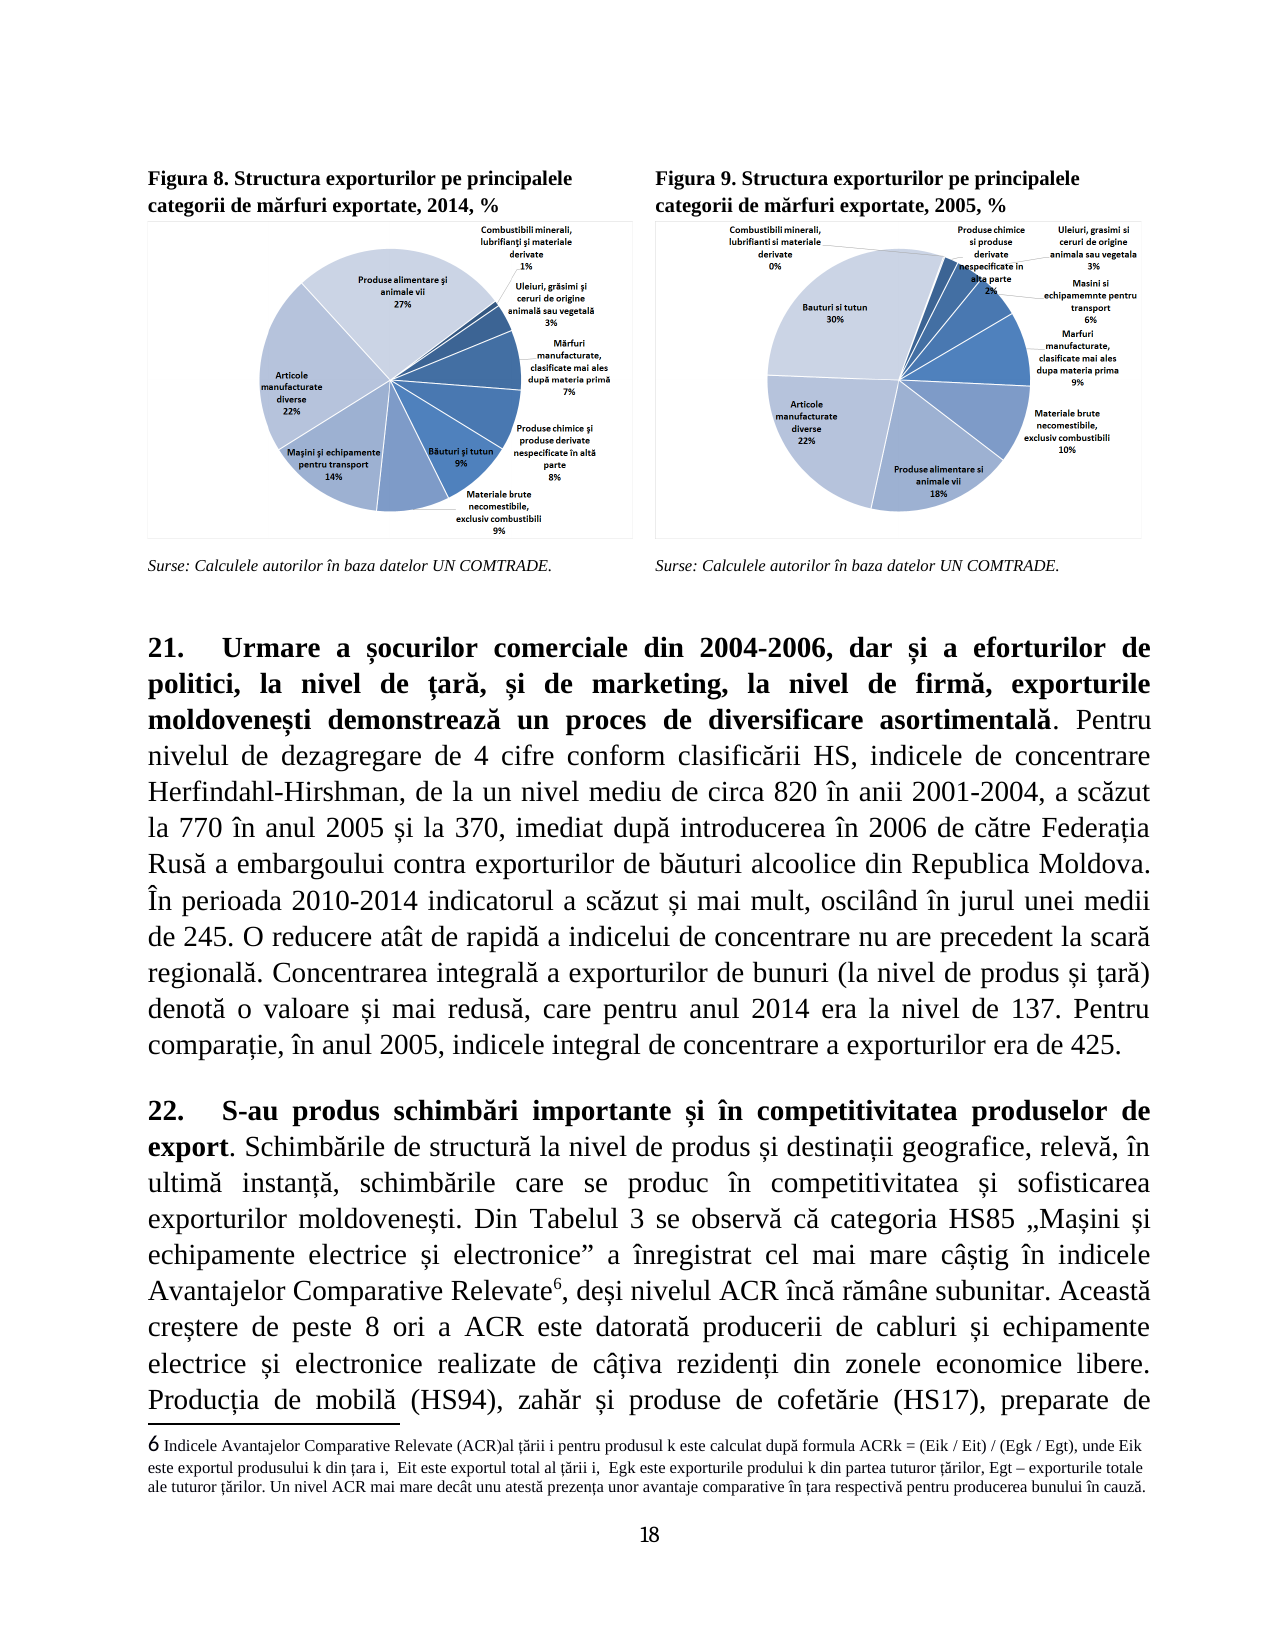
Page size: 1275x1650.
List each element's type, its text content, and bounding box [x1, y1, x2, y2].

picture [655, 221, 1142, 539]
table_cell Surse: Calculele autorilor în baza datelor UN COMTRADE. [136, 543, 644, 576]
table_cell Surse: Calculele autorilor în baza datelor UN COMTRADE. [644, 543, 1163, 576]
list Urmare a șocurilor comerciale din 2004-2006, dar și a eforturilor de politici, la nivel de țară, și de marketing, la nivel de firmă, exporturile moldovenești demonstrează un proces de diversificare asortimentală. Pentru nivelul de dezagregare de 4 cifre conform clasificării HS, indicele de concentrare Herfindahl-Hirshman, de la un nivel mediu de circa 820 în anii 2001-2004, a scăzut la 770 în anul 2005 și la 370, imediat după introducerea în 2006 de către Federația Rusă a embargoului contra exporturilor de băuturi alcoolice din Republica Moldova. În perioada 2010-2014 indicatorul a scăzut și mai mult, oscilând în jurul unei medii de 245. O reducere atât de rapidă a indicelui de concentrare nu are precedent la scară regională. Concentrarea integrală a exporturilor de bunuri (la nivel de produs și țară) denotă o valoare și mai redusă, care pentru anul 2014 era la nivel de 137. Pentru comparație, în anul 2005, indicele integral de concentrare a exporturilor era de 425. [148, 630, 1152, 1061]
table_header Figura 9. Structura exporturilor pe principalele categorii de mărfuri exportate, 2005, % [644, 166, 1163, 221]
table_cell [644, 221, 1163, 543]
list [148, 1093, 1152, 1415]
table_header Figura 8. Structura exporturilor pe principalele categorii de mărfuri exportate, 2014, % [136, 166, 644, 221]
picture [147, 221, 633, 539]
table_cell [136, 221, 644, 543]
